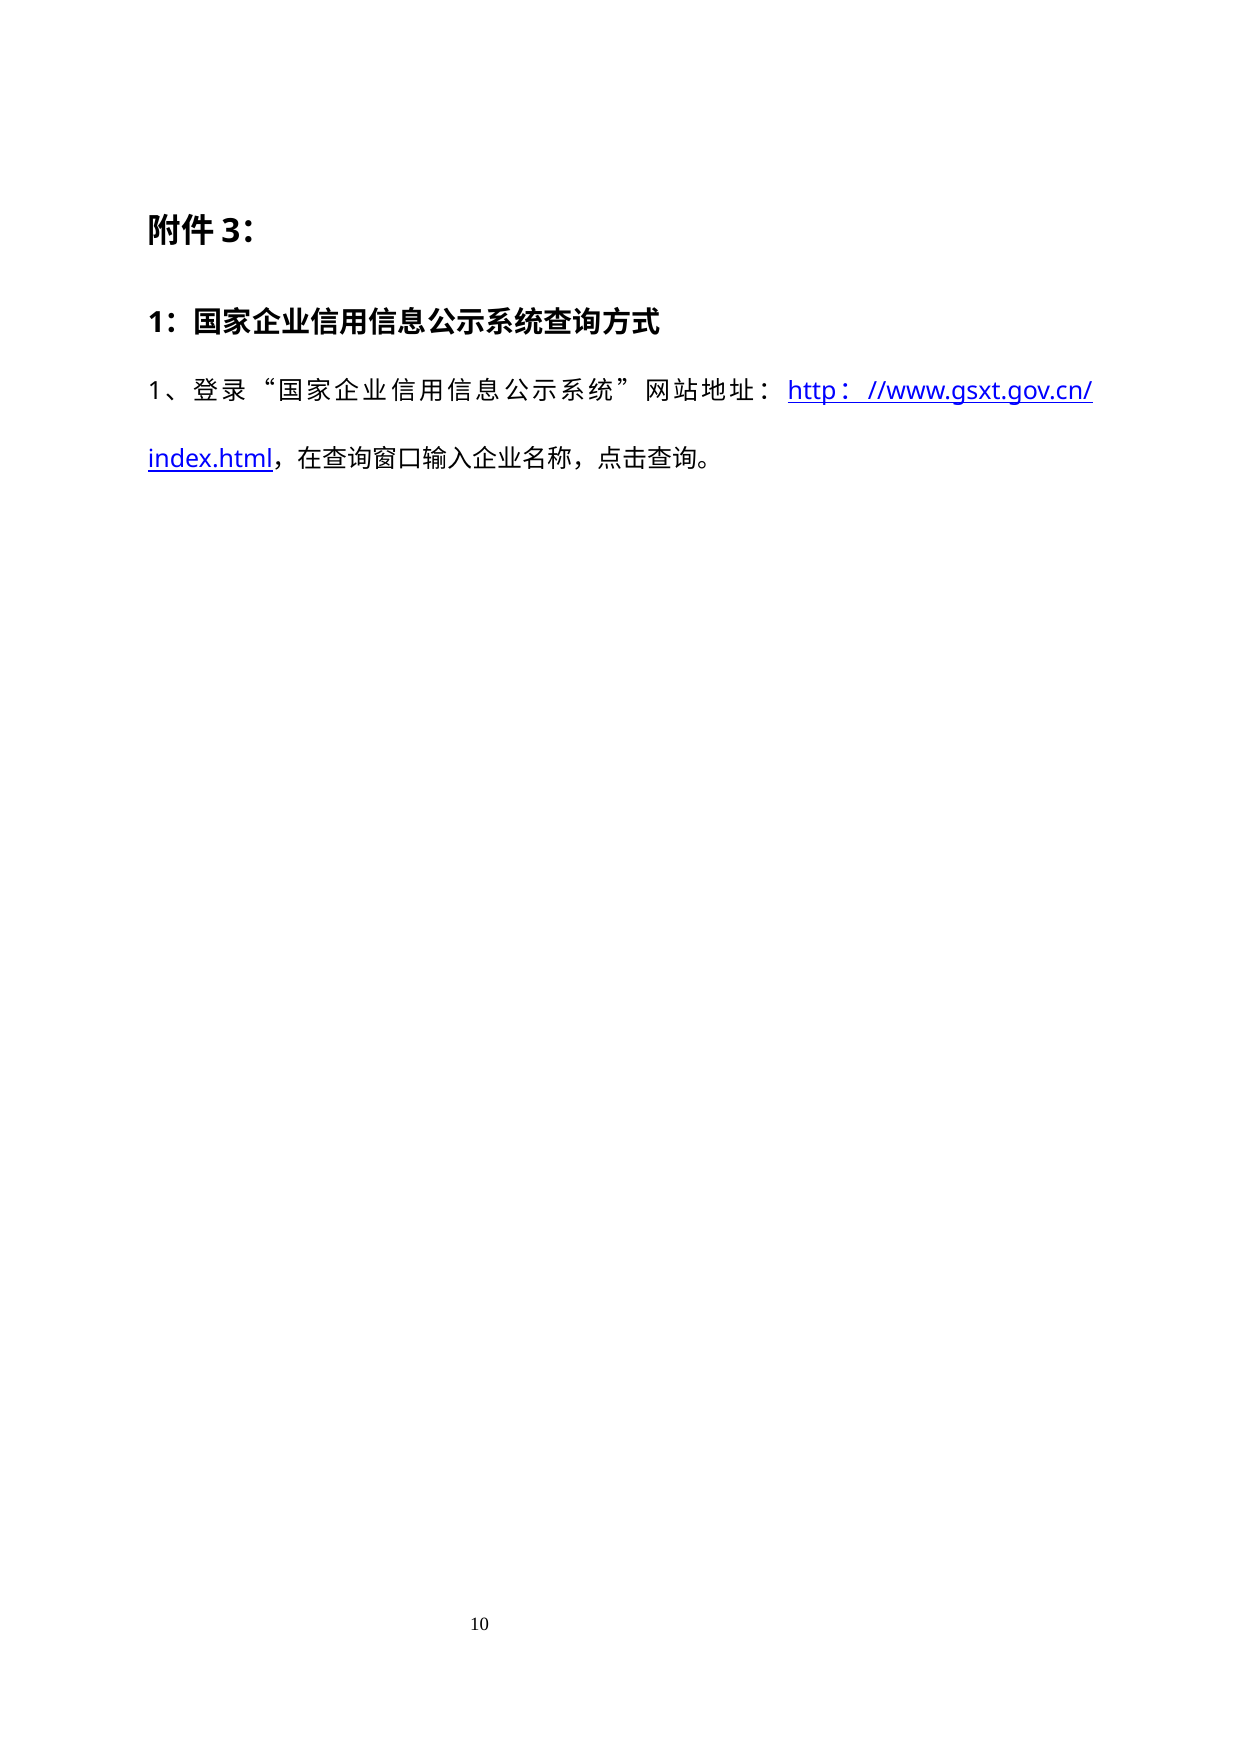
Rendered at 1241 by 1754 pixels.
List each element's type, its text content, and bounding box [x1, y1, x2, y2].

text 附件3： [148, 194, 1093, 262]
text 1、登录“国家企业信用信息公示系统”网站地址：http：//www.gsxt.gov.cn/index.html，在查询窗口输入企业名称，点击查询。 [148, 354, 1093, 491]
text 1：国家企业信用信息公示系统查询方式 [148, 286, 1200, 354]
